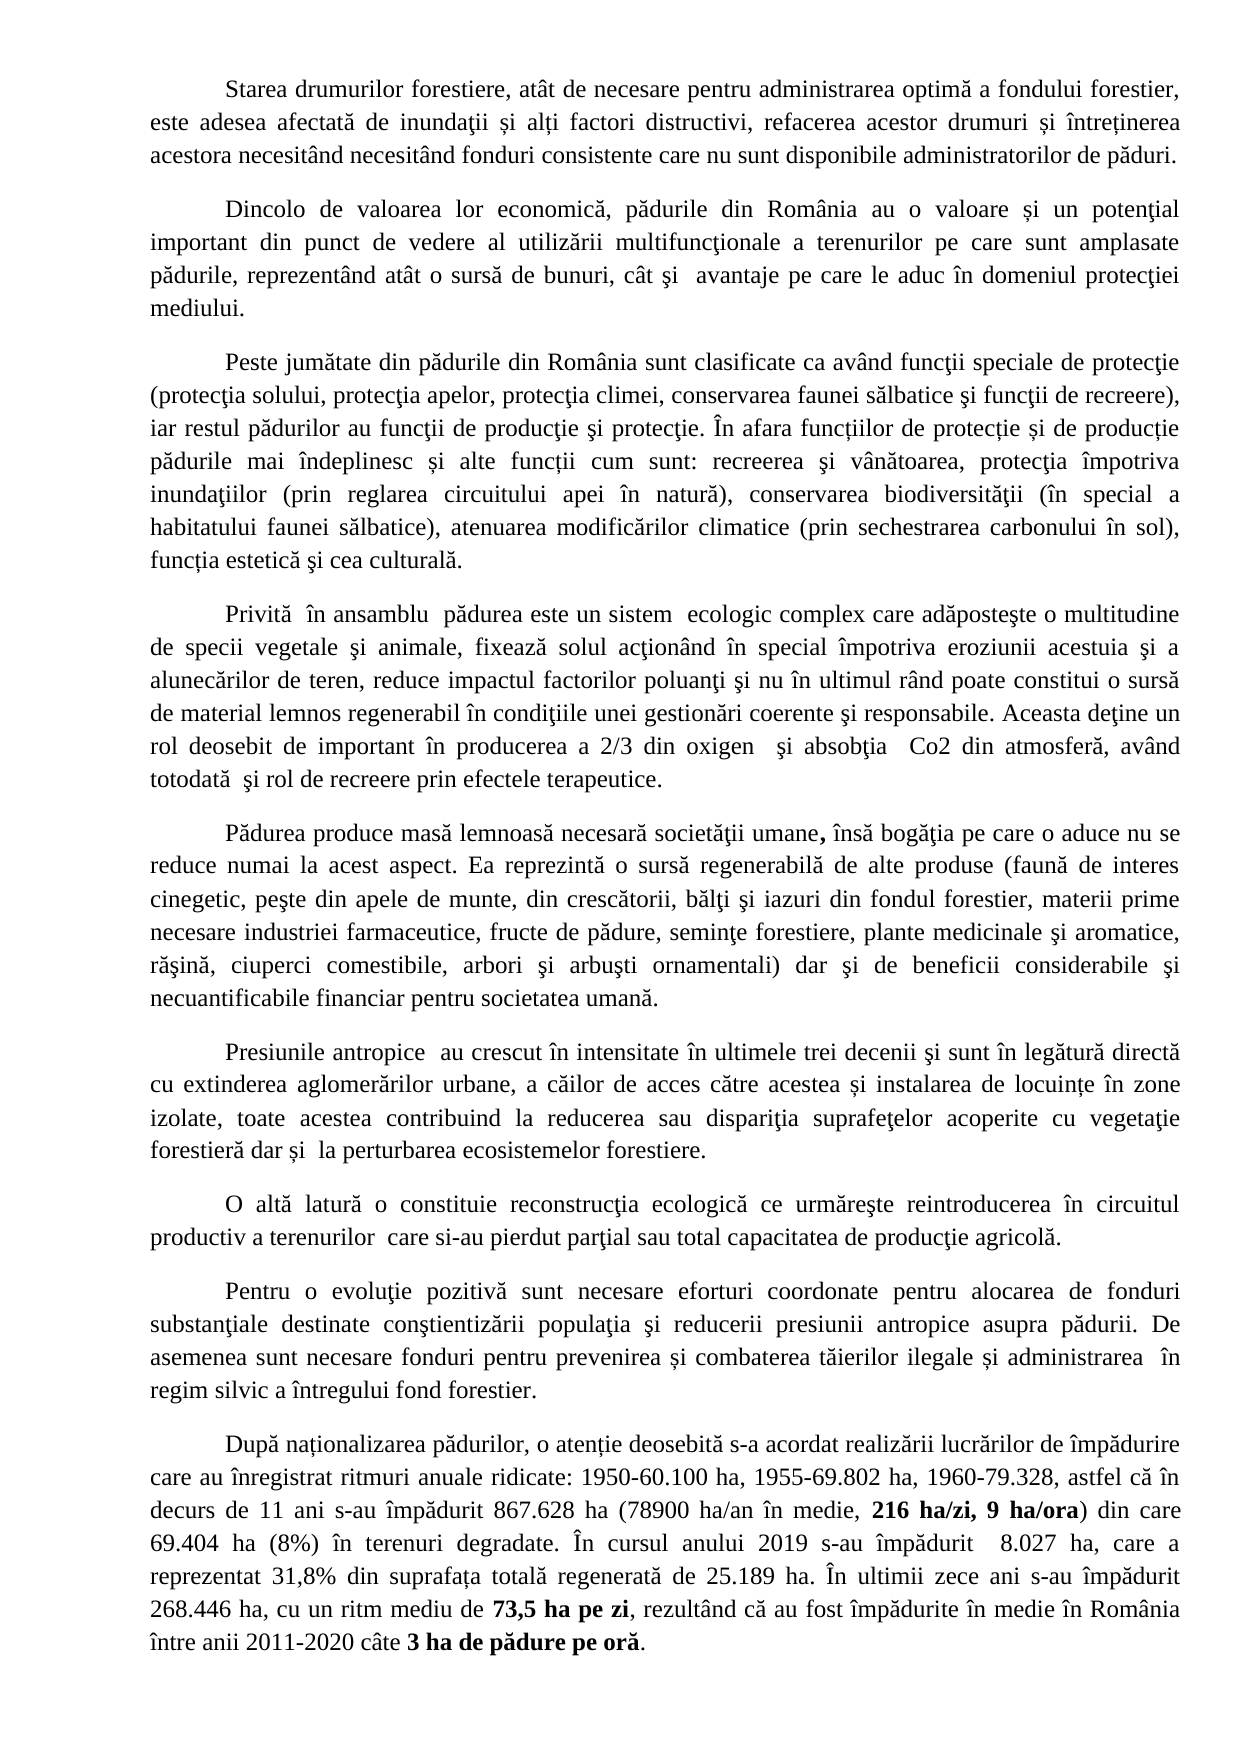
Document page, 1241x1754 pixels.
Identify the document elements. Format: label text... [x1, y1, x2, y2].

text Starea drumurilor forestiere, atât de necesare pentru administrarea optimă a fondului forestier, este adesea afectată de inundaţii și alți factori distructivi, refacerea acestor drumuri și întreținerea acestora necesitând necesitând fonduri consistente care nu sunt disponibile administratorilor de păduri. [150, 74, 1181, 169]
text Peste jumătate din pădurile din România sunt clasificate ca având funcţii speciale de protecţie (protecţia solului, protecţia apelor, protecţia climei, conservarea faunei sălbatice şi funcţii de recreere), iar restul pădurilor au funcţii de producţie şi protecţie. În afara funcțiilor de protecție și de producție pădurile mai îndeplinesc și alte funcții cum sunt: recreerea şi vânătoarea, protecţia împotriva inundaţiilor (prin reglarea circuitului apei în natură), conservarea biodiversităţii (în special a habitatului faunei sălbatice), atenuarea modificărilor climatice (prin sechestrarea carbonului în sol), funcția estetică şi cea culturală. [150, 347, 1181, 573]
text O altă latură o constituie reconstrucţia ecologică ce urmăreşte reintroducerea în circuitul productiv a terenurilor care si-au pierdut parţial sau total capacitatea de producţie agricolă. [150, 1189, 1181, 1251]
text Pădurea produce masă lemnoasă necesară societăţii umane, însă bogăţia pe care o aduce nu se reduce numai la acest aspect. Ea reprezintă o sursă regenerabilă de alte produse (faună de interes cinegetic, peşte din apele de munte, din crescătorii, bălţi şi iazuri din fondul forestier, materii prime necesare industriei farmaceutice, fructe de pădure, seminţe forestiere, plante medicinale şi aromatice, răşină, ciuperci comestibile, arbori şi arbuşti ornamentali) dar şi de beneficii considerabile şi necuantificabile financiar pentru societatea umană. [150, 818, 1181, 1011]
text După naționalizarea pădurilor, o atenție deosebită s-a acordat realizării lucrărilor de împădurire care au înregistrat ritmuri anuale ridicate: 1950-60.100 ha, 1955-69.802 ha, 1960-79.328, astfel că în decurs de 11 ani s-au împădurit 867.628 ha (78900 ha/an în medie, 216 ha/zi, 9 ha/ora) din care 69.404 ha (8%) în terenuri degradate. În cursul anului 2019 s-au împădurit 8.027 ha, care a reprezentat 31,8% din suprafața totală regenerată de 25.189 ha. În ultimii zece ani s-au împădurit 268.446 ha, cu un ritm mediu de 73,5 ha pe zi, rezultând că au fost împădurite în medie în România între anii 2011-2020 câte 3 ha de pădure pe oră. [150, 1429, 1181, 1656]
text Dincolo de valoarea lor economică, pădurile din România au o valoare și un potenţial important din punct de vedere al utilizării multifuncţionale a terenurilor pe care sunt amplasate pădurile, reprezentând atât o sursă de bunuri, cât şi avantaje pe care le aduc în domeniul protecţiei mediului. [150, 194, 1181, 322]
text Presiunile antropice au crescut în intensitate în ultimele trei decenii şi sunt în legătură directă cu extinderea aglomerărilor urbane, a căilor de acces către acestea și instalarea de locuințe în zone izolate, toate acestea contribuind la reducerea sau dispariţia suprafeţelor acoperite cu vegetaţie forestieră dar și la perturbarea ecosistemelor forestiere. [150, 1037, 1181, 1164]
text Pentru o evoluţie pozitivă sunt necesare eforturi coordonate pentru alocarea de fonduri substanţiale destinate conştientizării populaţia şi reducerii presiunii antropice asupra pădurii. De asemenea sunt necesare fonduri pentru prevenirea și combaterea tăierilor ilegale și administrarea în regim silvic a întregului fond forestier. [150, 1276, 1181, 1404]
text Privită în ansamblu pădurea este un sistem ecologic complex care adăposteşte o multitudine de specii vegetale şi animale, fixează solul acţionând în special împotriva eroziunii acestuia şi a alunecărilor de teren, reduce impactul factorilor poluanţi şi nu în ultimul rând poate constitui o sursă de material lemnos regenerabil în condiţiile unei gestionări coerente şi responsabile. Aceasta deţine un rol deosebit de important în producerea a 2/3 din oxigen şi absobţia Co2 din atmosferă, având totodată şi rol de recreere prin efectele terapeutice. [150, 599, 1181, 792]
